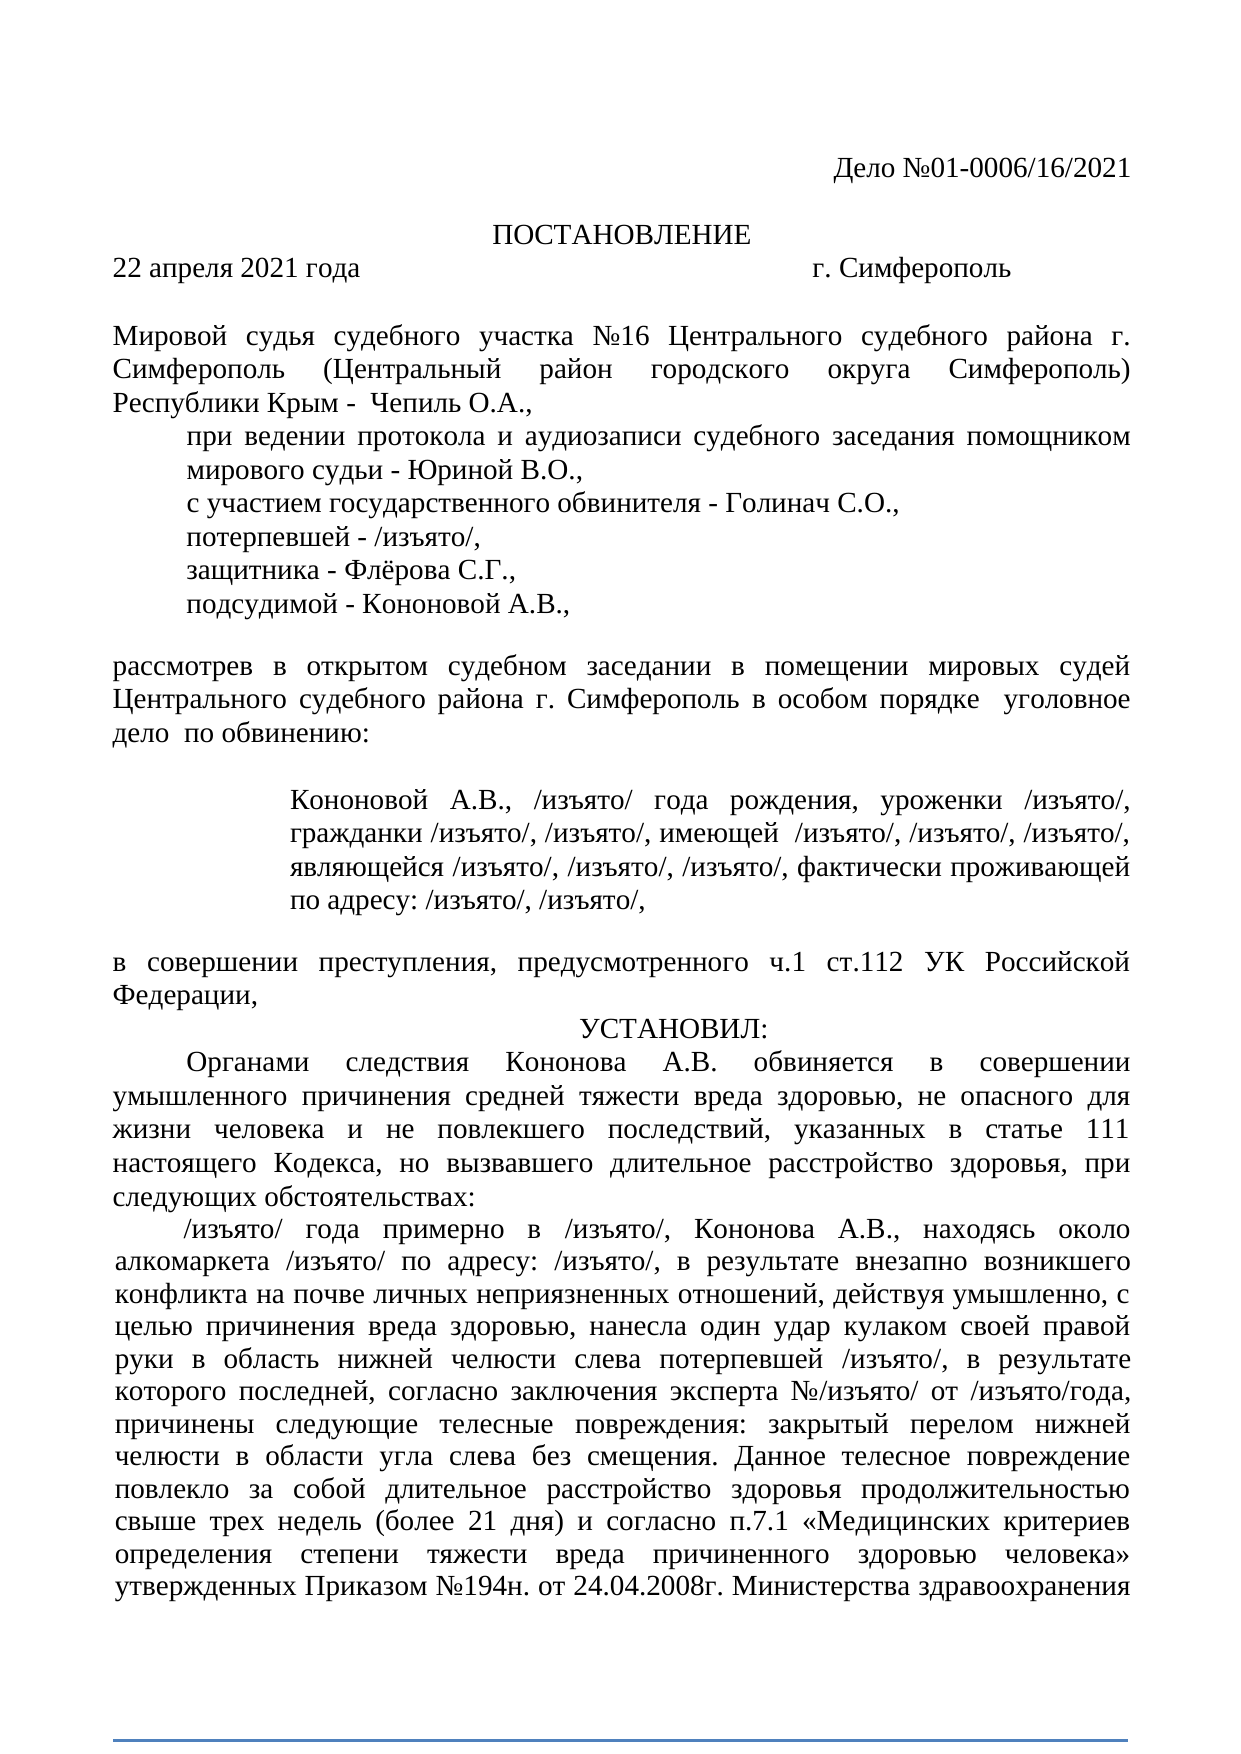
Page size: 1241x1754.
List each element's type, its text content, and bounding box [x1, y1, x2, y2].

text подсудимой - Кононовой А.В., [112, 586, 1131, 619]
text УСТАНОВИЛ: [112, 1011, 1131, 1044]
text Органами следствия Кононова А.В. обвиняется в совершении умышленного причинения средней тяжести вреда здоровью, не опасного для жизни человека и не повлекшего последствий, указанных в статье 111 настоящего Кодекса, но вызвавшего длительное расстройство здоровья, при следующих обстоятельствах: [112, 1044, 1131, 1212]
text 22 апреля 2021 года г. Симферополь [112, 251, 1131, 284]
text Мировой судья судебного участка №16 Центрального судебного района г. Симферополь (Центральный район городского округа Симферополь) Республики Крым - Чепиль О.А., [112, 318, 1131, 418]
text защитника - Флёрова С.Г., [112, 552, 1131, 586]
text ПОСТАНОВЛЕНИЕ [112, 217, 1131, 251]
text Дело №01-0006/16/2021 [112, 150, 1131, 183]
text в совершении преступления, предусмотренного ч.1 ст.112 УК Российской Федерации, [112, 944, 1131, 1011]
text потерпевшей - /изъято/, [112, 519, 1131, 552]
text с участием государственного обвинителя - Голинач С.О., [186, 485, 1131, 519]
text при ведении протокола и аудиозаписи судебного заседания помощником мирового судьи - Юриной В.О., [186, 418, 1131, 485]
text рассмотрев в открытом судебном заседании в помещении мировых судей Центрального судебного района г. Симферополь в особом порядке уголовное дело по обвинению: [112, 648, 1131, 748]
text Кононовой А.В., /изъято/ года рождения, уроженки /изъято/, гражданки /изъято/, /изъято/, имеющей /изъято/, /изъято/, /изъято/, являющейся /изъято/, /изъято/, /изъято/, фактически проживающей по адресу: /изъято/, /изъято/, [290, 782, 1131, 916]
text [114, 1212, 1131, 1602]
